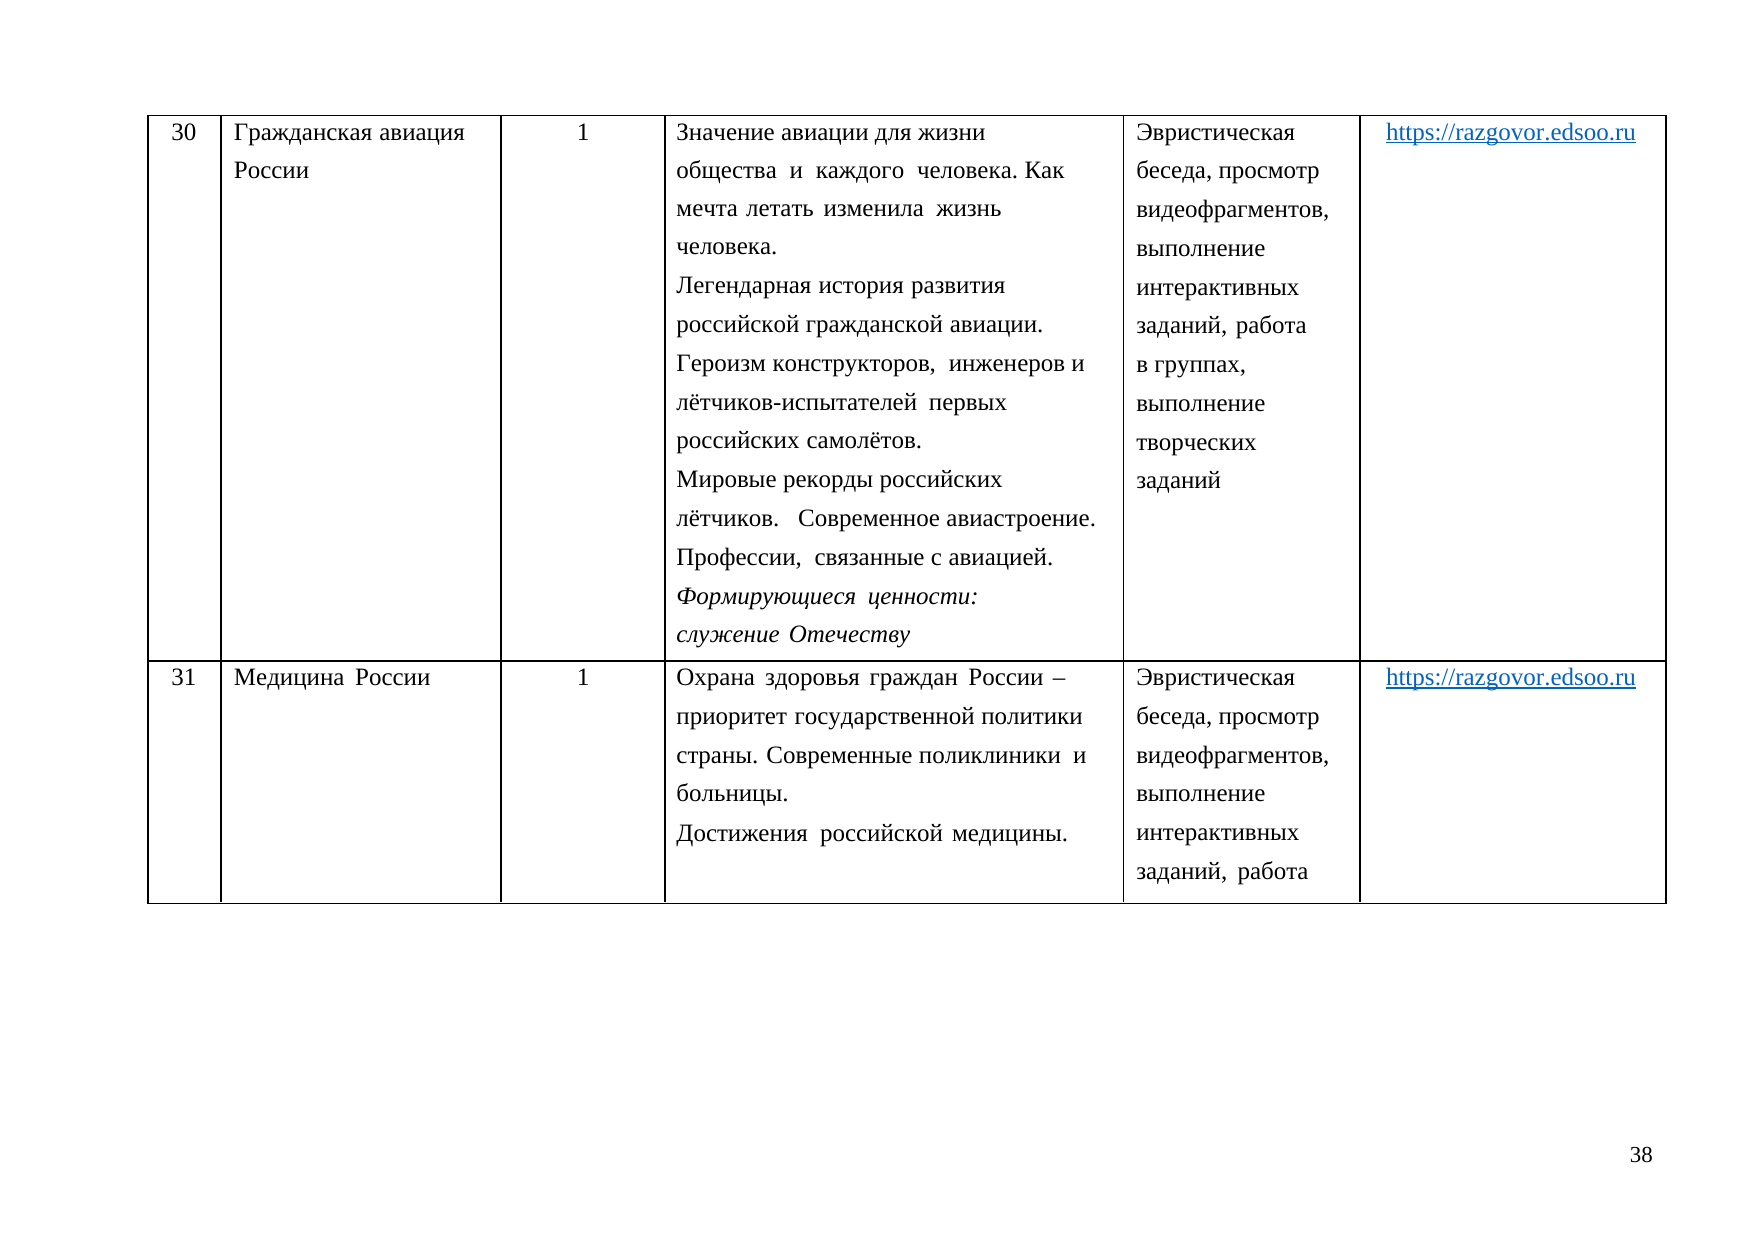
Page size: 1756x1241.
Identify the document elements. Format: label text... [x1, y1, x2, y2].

table_header 30 [149, 116, 220, 660]
table_cell 1 [502, 662, 664, 902]
table_cell https://razgovor.edsoo.ru [1361, 662, 1665, 902]
table_header Гражданская авиация России [222, 116, 500, 660]
table_cell Медицина России [222, 662, 500, 902]
table_header Значение авиации для жизни общества и каждого человека. Как мечта летать изменила жизнь человека. Легендарная история развития российской гражданской авиации. Героизм конструкторов, инженеров и лётчиков-испытателей первых российских самолётов. Мировые рекорды российских лётчиков. Современное авиастроение. Профессии, связанные с авиацией. Формирующиеся ценности: служение Отечеству [666, 116, 1123, 660]
table_cell 31 [149, 662, 220, 902]
table_cell Охрана здоровья граждан России – приоритет государственной политики страны. Современные поликлиники и больницы. Достижения российской медицины. [666, 662, 1123, 902]
table_cell Эвристическая беседа, просмотр видеофрагментов, выполнение интерактивных заданий, работа [1124, 662, 1359, 902]
table_header Эвристическая беседа, просмотр видеофрагментов, выполнение интерактивных заданий, работа в группах, выполнение творческих заданий [1124, 116, 1359, 660]
table_header https://razgovor.edsoo.ru [1361, 116, 1665, 660]
table_header 1 [502, 116, 664, 660]
